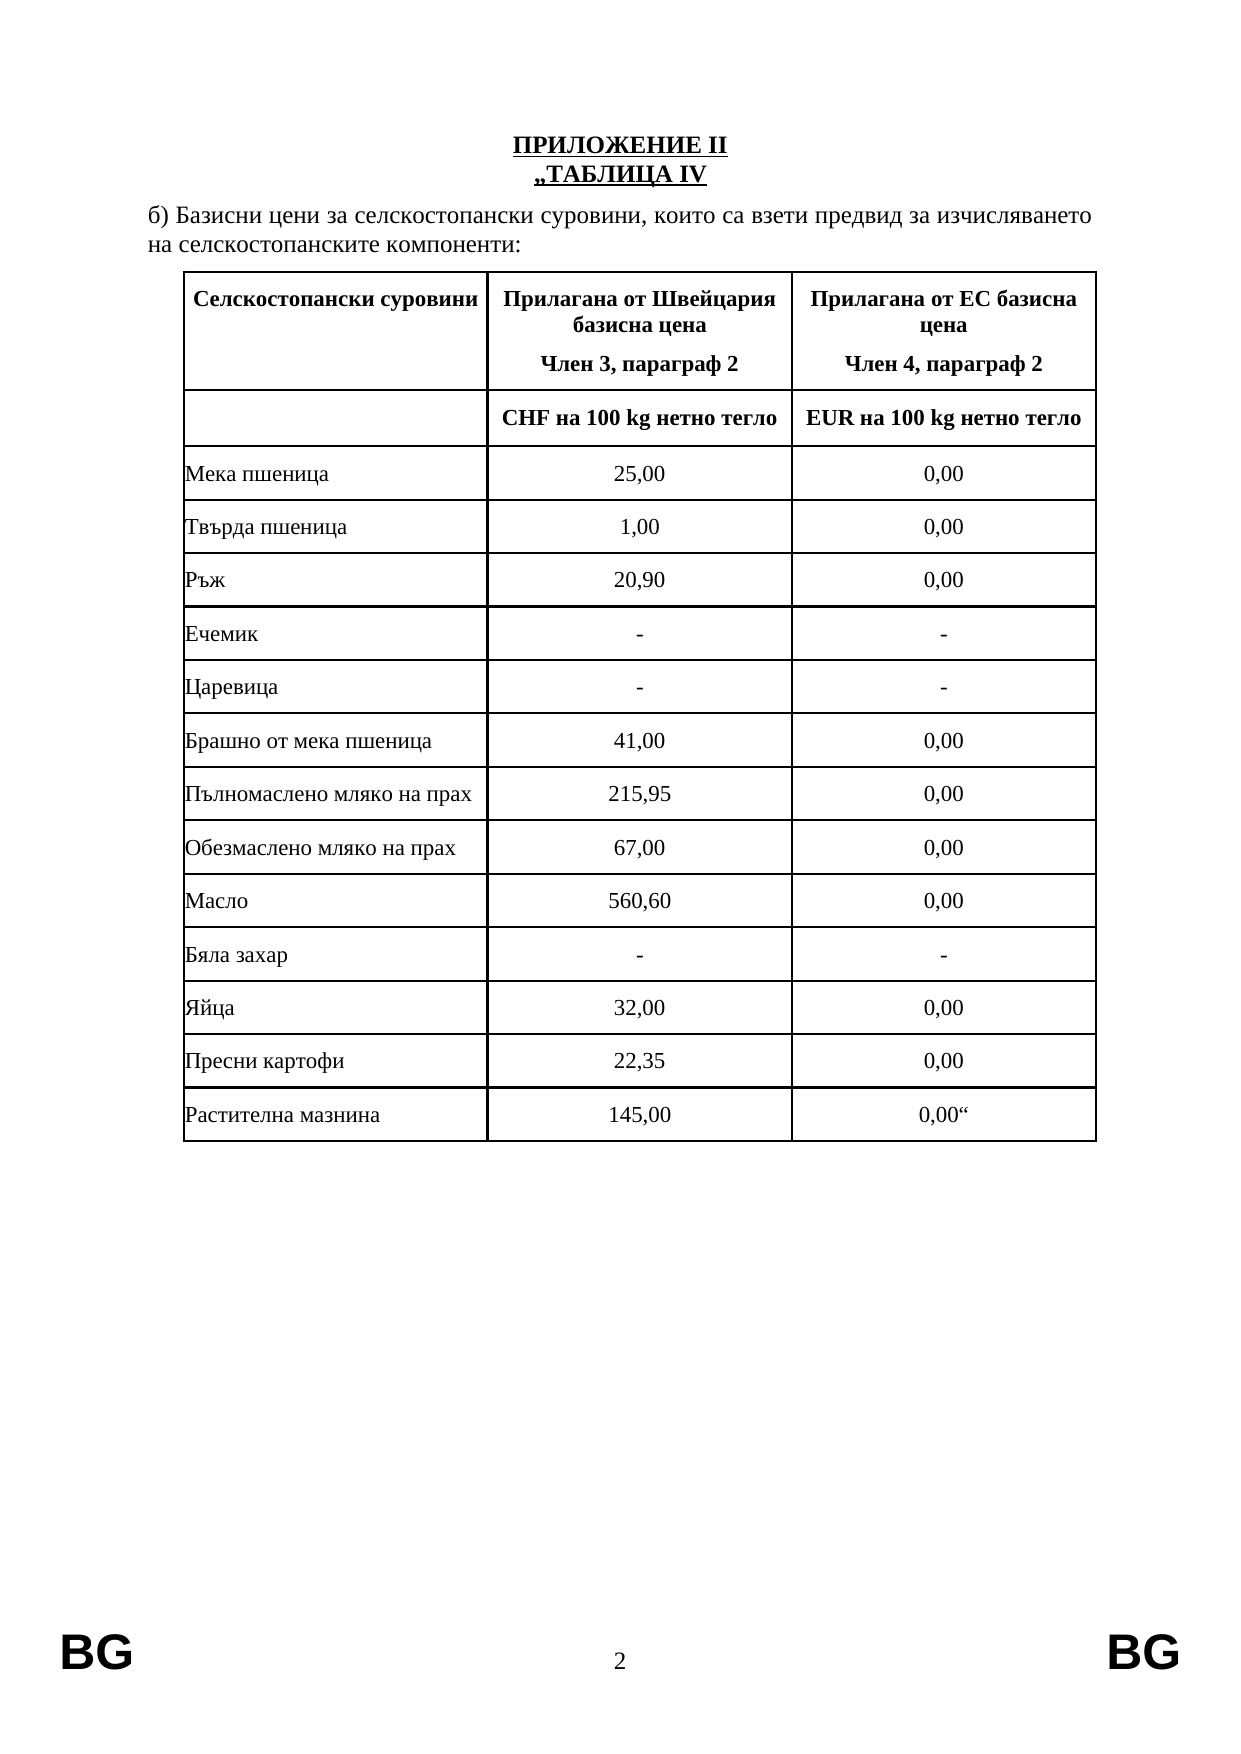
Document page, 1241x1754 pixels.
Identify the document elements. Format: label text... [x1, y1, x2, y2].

table_cell 0,00 [793, 821, 1095, 873]
table_cell [185, 391, 486, 445]
table_cell Бяла захар [185, 928, 486, 979]
table_cell 0,00 [793, 554, 1095, 605]
table_cell - [793, 608, 1095, 659]
table_cell 20,90 [489, 554, 791, 605]
table_cell Твърда пшеница [185, 501, 486, 552]
table_cell 1,00 [489, 501, 791, 552]
table_cell 32,00 [489, 982, 791, 1033]
table_cell 0,00 [793, 447, 1095, 498]
table_cell 560,60 [489, 875, 791, 926]
table_cell Ечемик [185, 608, 486, 659]
table_header Прилагана от ЕС базисна цена Член 4, параграф 2 [793, 273, 1095, 389]
table_cell Мека пшеница [185, 447, 486, 498]
table_cell - [793, 928, 1095, 979]
table_cell Масло [185, 875, 486, 926]
table_cell Обезмаслено мляко на прах [185, 821, 486, 873]
table_cell 0,00“ [793, 1089, 1095, 1140]
table_cell CHF на 100 kg нетно тегло [489, 391, 791, 445]
table_cell Яйца [185, 982, 486, 1033]
table_cell - [489, 608, 791, 659]
table_cell 22,35 [489, 1035, 791, 1086]
table_cell 0,00 [793, 501, 1095, 552]
table_cell - [489, 661, 791, 712]
table_cell 0,00 [793, 768, 1095, 819]
table_cell 0,00 [793, 1035, 1095, 1086]
table_cell 67,00 [489, 821, 791, 873]
table_cell EUR на 100 kg нетно тегло [793, 391, 1095, 445]
table_cell Брашно от мека пшеница [185, 714, 486, 766]
table_header Селскостопански суровини [185, 273, 486, 389]
table_cell Царевица [185, 661, 486, 712]
table_cell 0,00 [793, 875, 1095, 926]
table_header Прилагана от Швейцария базисна цена Член 3, параграф 2 [489, 273, 791, 389]
table_cell Ръж [185, 554, 486, 605]
table_cell Растителна мазнина [185, 1089, 486, 1140]
table_cell 25,00 [489, 447, 791, 498]
table_cell 145,00 [489, 1089, 791, 1140]
table_cell Пълномаслено мляко на прах [185, 768, 486, 819]
table_cell 41,00 [489, 714, 791, 766]
text ПРИЛОЖЕНИЕ II „ТАБЛИЦА IV [148, 131, 1093, 188]
table_cell - [793, 661, 1095, 712]
table_cell - [489, 928, 791, 979]
table_cell Пресни картофи [185, 1035, 486, 1086]
table_cell 0,00 [793, 982, 1095, 1033]
text б) Базисни цени за селскостопански суровини, които са взети предвид за изчисляването на селскостопанските компоненти: [148, 201, 1093, 258]
table_cell 215,95 [489, 768, 791, 819]
table_cell 0,00 [793, 714, 1095, 766]
